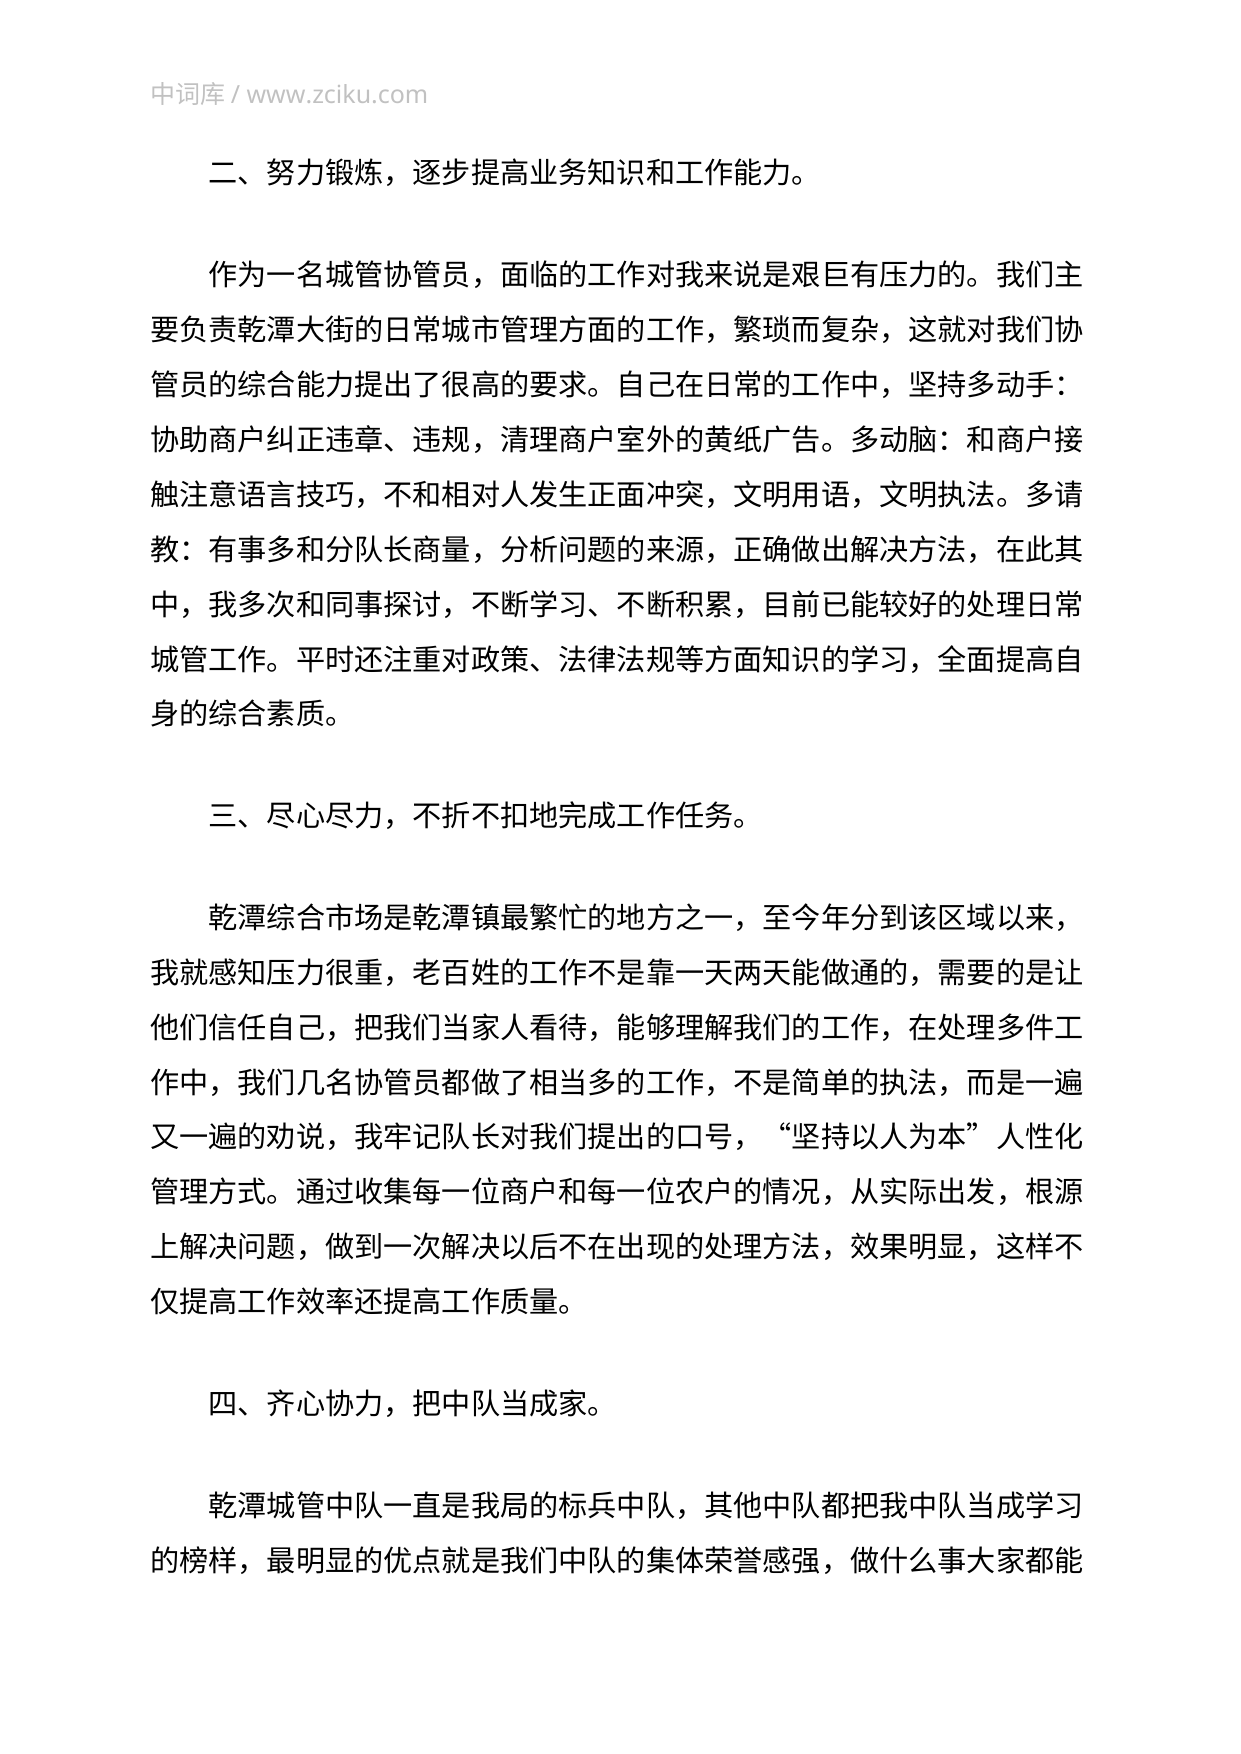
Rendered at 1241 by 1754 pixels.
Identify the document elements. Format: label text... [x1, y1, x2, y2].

text 二、努力锻炼，逐步提高业务知识和工作能力。 [150, 150, 1090, 192]
text 作为一名城管协管员，面临的工作对我来说是艰巨有压力的。我们主要负责乾潭大街的日常城市管理方面的工作，繁琐而复杂，这就对我们协管员的综合能力提出了很高的要求。自己在日常的工作中，坚持多动手：协助商户纠正违章、违规，清理商户室外的黄纸广告。多动脑：和商户接触注意语言技巧，不和相对人发生正面冲突，文明用语，文明执法。多请教：有事多和分队长商量，分析问题的来源，正确做出解决方法，在此其中，我多次和同事探讨，不断学习、不断积累，目前已能较好的处理日常城管工作。平时还注重对政策、法律法规等方面知识的学习，全面提高自身的综合素质。 [150, 252, 1090, 733]
text 三、尽心尽力，不折不扣地完成工作任务。 [150, 793, 1090, 835]
text 乾潭综合市场是乾潭镇最繁忙的地方之一，至今年分到该区域以来，我就感知压力很重，老百姓的工作不是靠一天两天能做通的，需要的是让他们信任自己，把我们当家人看待，能够理解我们的工作，在处理多件工作中，我们几名协管员都做了相当多的工作，不是简单的执法，而是一遍又一遍的劝说，我牢记队长对我们提出的口号，“坚持以人为本”人性化管理方式。通过收集每一位商户和每一位农户的情况，从实际出发，根源上解决问题，做到一次解决以后不在出现的处理方法，效果明显，这样不仅提高工作效率还提高工作质量。 [150, 894, 1090, 1321]
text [150, 1482, 1090, 1579]
text 四、齐心协力，把中队当成家。 [150, 1381, 1090, 1423]
